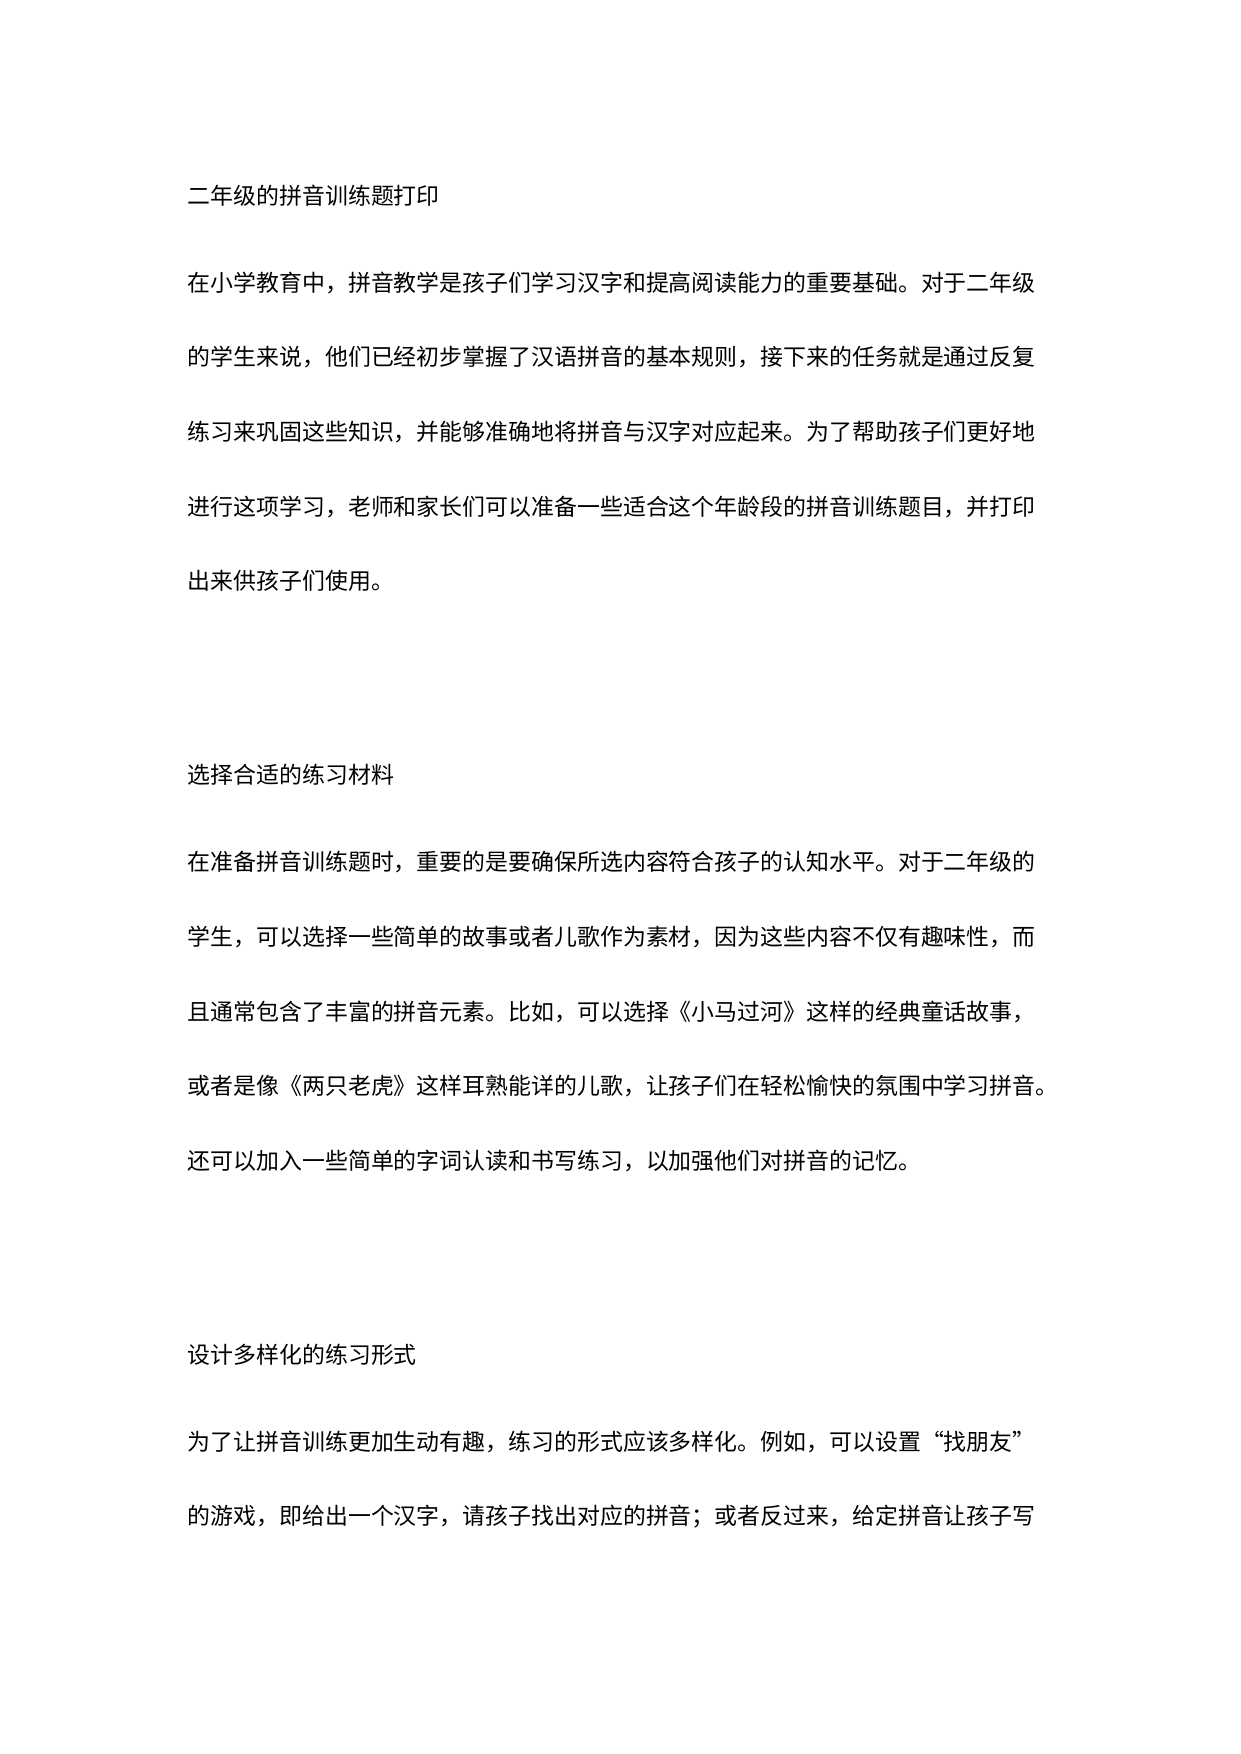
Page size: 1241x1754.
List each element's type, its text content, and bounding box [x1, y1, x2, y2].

text 在小学教育中，拼音教学是孩子们学习汉字和提高阅读能力的重要基础。对于二年级的学生来说，他们已经初步掌握了汉语拼音的基本规则，接下来的任务就是通过反复练习来巩固这些知识，并能够准确地将拼音与汉字对应起来。为了帮助孩子们更好地进行这项学习，老师和家长们可以准备一些适合这个年龄段的拼音训练题目，并打印出来供孩子们使用。 [187, 248, 1053, 612]
text 二年级的拼音训练题打印 [187, 162, 1053, 227]
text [187, 1408, 1053, 1547]
text 选择合适的练习材料 [187, 742, 1053, 807]
text 设计多样化的练习形式 [187, 1321, 1053, 1386]
text 在准备拼音训练题时，重要的是要确保所选内容符合孩子的认知水平。对于二年级的学生，可以选择一些简单的故事或者儿歌作为素材，因为这些内容不仅有趣味性，而且通常包含了丰富的拼音元素。比如，可以选择《小马过河》这样的经典童话故事，或者是像《两只老虎》这样耳熟能详的儿歌，让孩子们在轻松愉快的氛围中学习拼音。还可以加入一些简单的字词认读和书写练习，以加强他们对拼音的记忆。 [187, 828, 1053, 1192]
